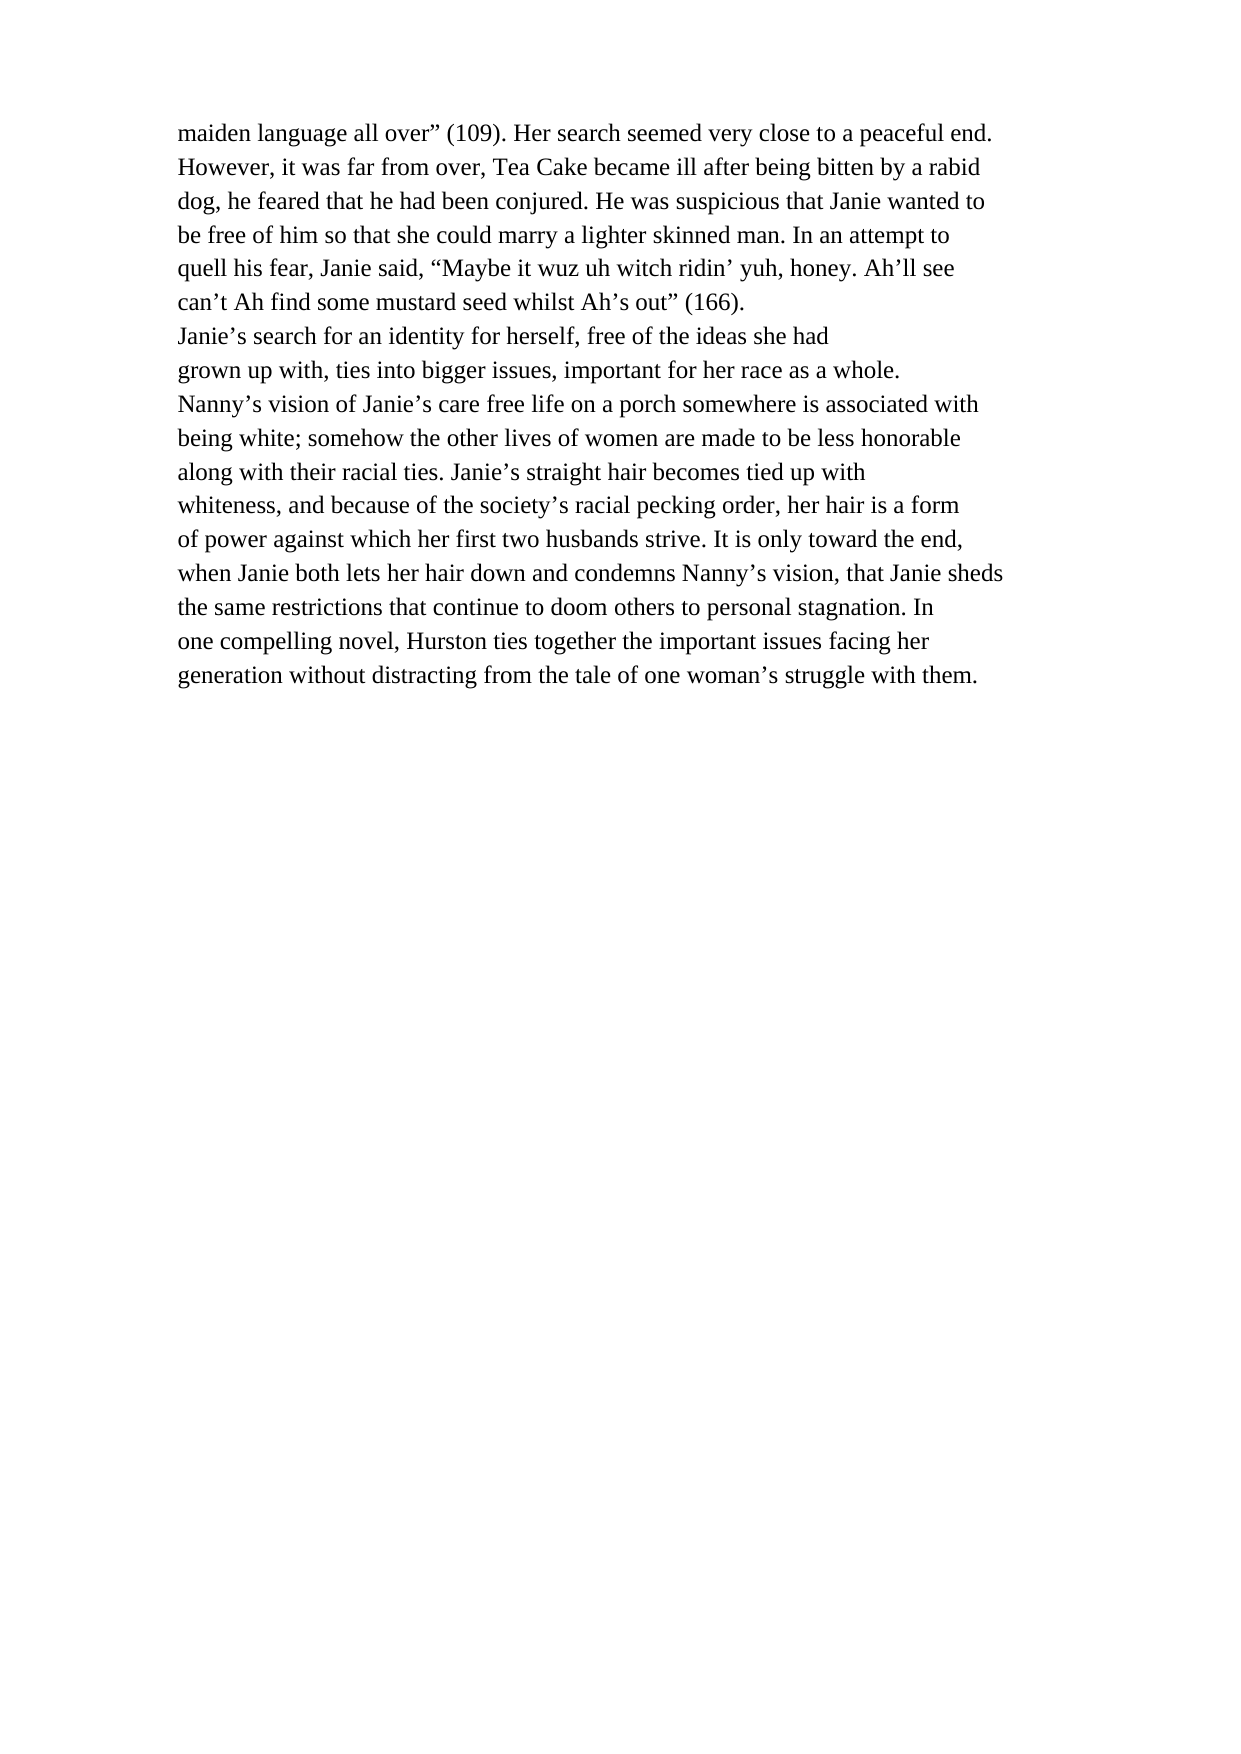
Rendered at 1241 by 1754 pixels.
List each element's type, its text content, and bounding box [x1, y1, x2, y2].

text be free of him so that she could marry a lighter skinned man. In an attempt to [177, 220, 1152, 248]
text the same restrictions that continue to doom others to personal stagnation. In [177, 592, 1152, 621]
text whiteness, and because of the society’s racial pecking order, her hair is a form [177, 491, 1152, 519]
text one compelling novel, Hurston ties together the important issues facing her [177, 626, 1152, 655]
text quell his fear, Janie said, “Maybe it wuz uh witch ridin’ yuh, honey. Ah’ll see [177, 253, 1152, 282]
text along with their racial ties. Janie’s straight hair becomes tied up with [177, 457, 1152, 485]
text when Janie both lets her hair down and condemns Nanny’s vision, that Janie sheds [177, 558, 1152, 587]
text maiden language all over” (109). Her search seemed very close to a peaceful end. [177, 118, 1152, 147]
text being white; somehow the other lives of women are made to be less honorable [177, 423, 1152, 452]
text However, it was far from over, Tea Cake became ill after being bitten by a rabid [177, 152, 1152, 181]
text Janie’s search for an identity for herself, free of the ideas she had [177, 321, 1152, 350]
text dog, he feared that he had been conjured. He was suspicious that Janie wanted to [177, 186, 1152, 214]
text of power against which her first two husbands strive. It is only toward the end, [177, 524, 1152, 553]
text grown up with, ties into bigger issues, important for her race as a whole. [177, 355, 1152, 384]
text Nanny’s vision of Janie’s care free life on a porch somewhere is associated with [177, 389, 1152, 418]
text can’t Ah find some mustard seed whilst Ah’s out” (166). [177, 287, 1152, 316]
text generation without distracting from the tale of one woman’s struggle with them. [177, 660, 1152, 688]
